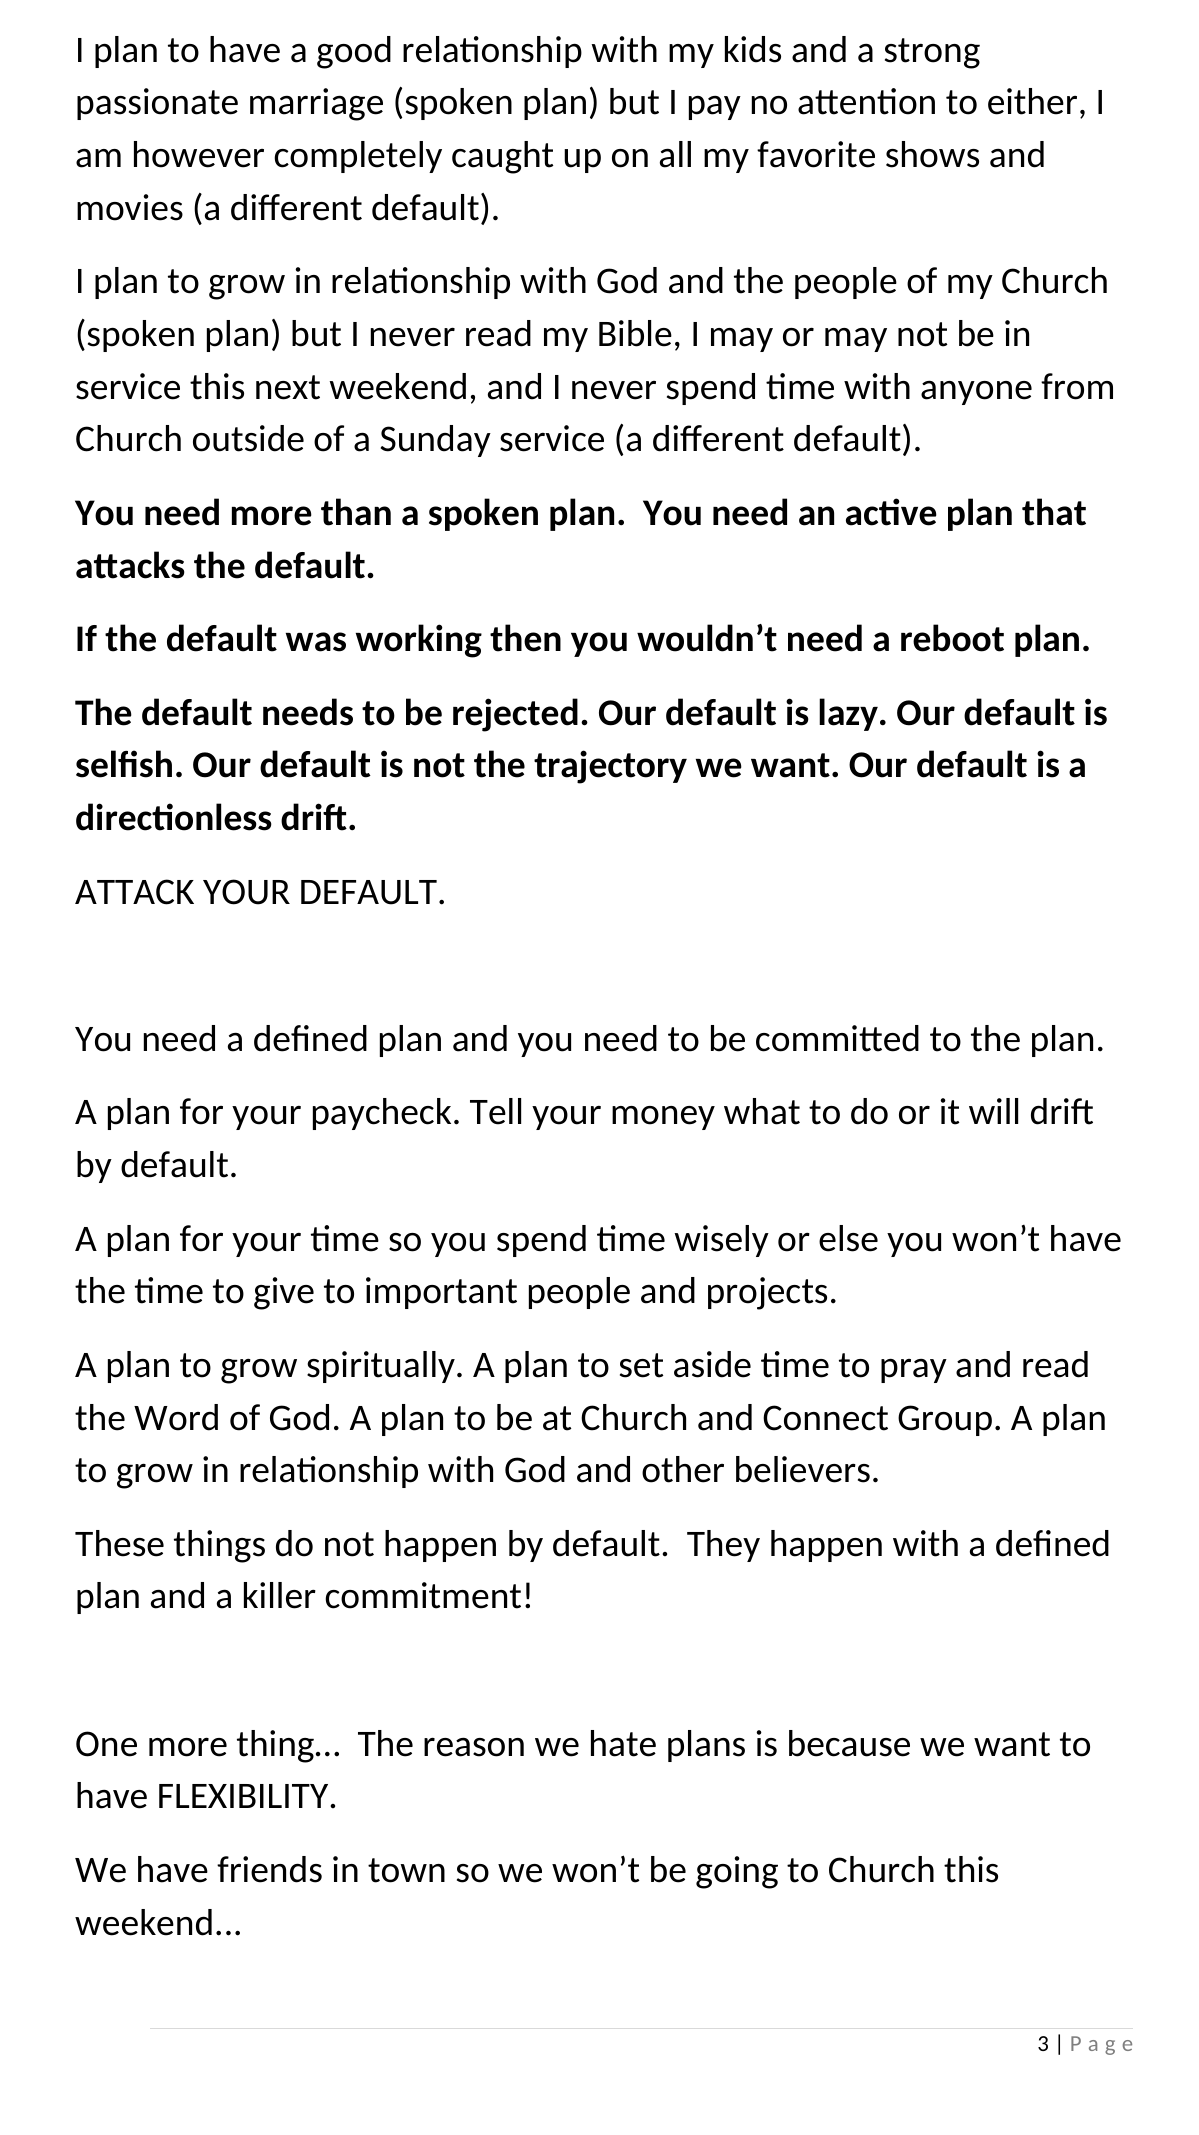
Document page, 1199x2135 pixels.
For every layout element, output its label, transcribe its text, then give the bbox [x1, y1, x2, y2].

text A plan for your paycheck. Tell your money what to do or it will drift by default. [75, 1088, 1133, 1187]
text A plan for your time so you spend time wisely or else you won’t have the time to give to important people and projects. [75, 1214, 1133, 1313]
text If the default was working then you wouldn’t need a reboot plan. [75, 615, 1133, 661]
text The default needs to be rejected. Our default is lazy. Our default is selfish. Our default is not the trajectory we want. Our default is a directionless drift. [75, 689, 1133, 840]
text I plan to grow in relationship with God and the people of my Church (spoken plan) but I never read my Bible, I may or may not be in service this next weekend, and I never spend time with anyone from Church outside of a Sunday service (a different default). [75, 257, 1133, 461]
text ATTACK YOUR DEFAULT. [75, 868, 1133, 913]
text You need a defined plan and you need to be committed to the plan. [75, 1015, 1133, 1061]
text We have friends in town so we won’t be going to Church this weekend... [75, 1846, 1133, 1944]
text These things do not happen by default. They happen with a defined plan and a killer commitment! [75, 1520, 1133, 1618]
text I plan to have a good relationship with my kids and a strong passionate marriage (spoken plan) but I pay no attention to either, I am however completely caught up on all my favorite shows and movies (a different default). [75, 26, 1133, 229]
text One more thing… The reason we hate plans is because we want to have FLEXIBILITY. [75, 1719, 1133, 1818]
text A plan to grow spiritually. A plan to set aside time to pray and read the Word of God. A plan to be at Church and Connect Group. A plan to grow in relationship with God and other believers. [75, 1341, 1133, 1492]
text You need more than a spoken plan. You need an active plan that attacks the default. [75, 489, 1133, 587]
